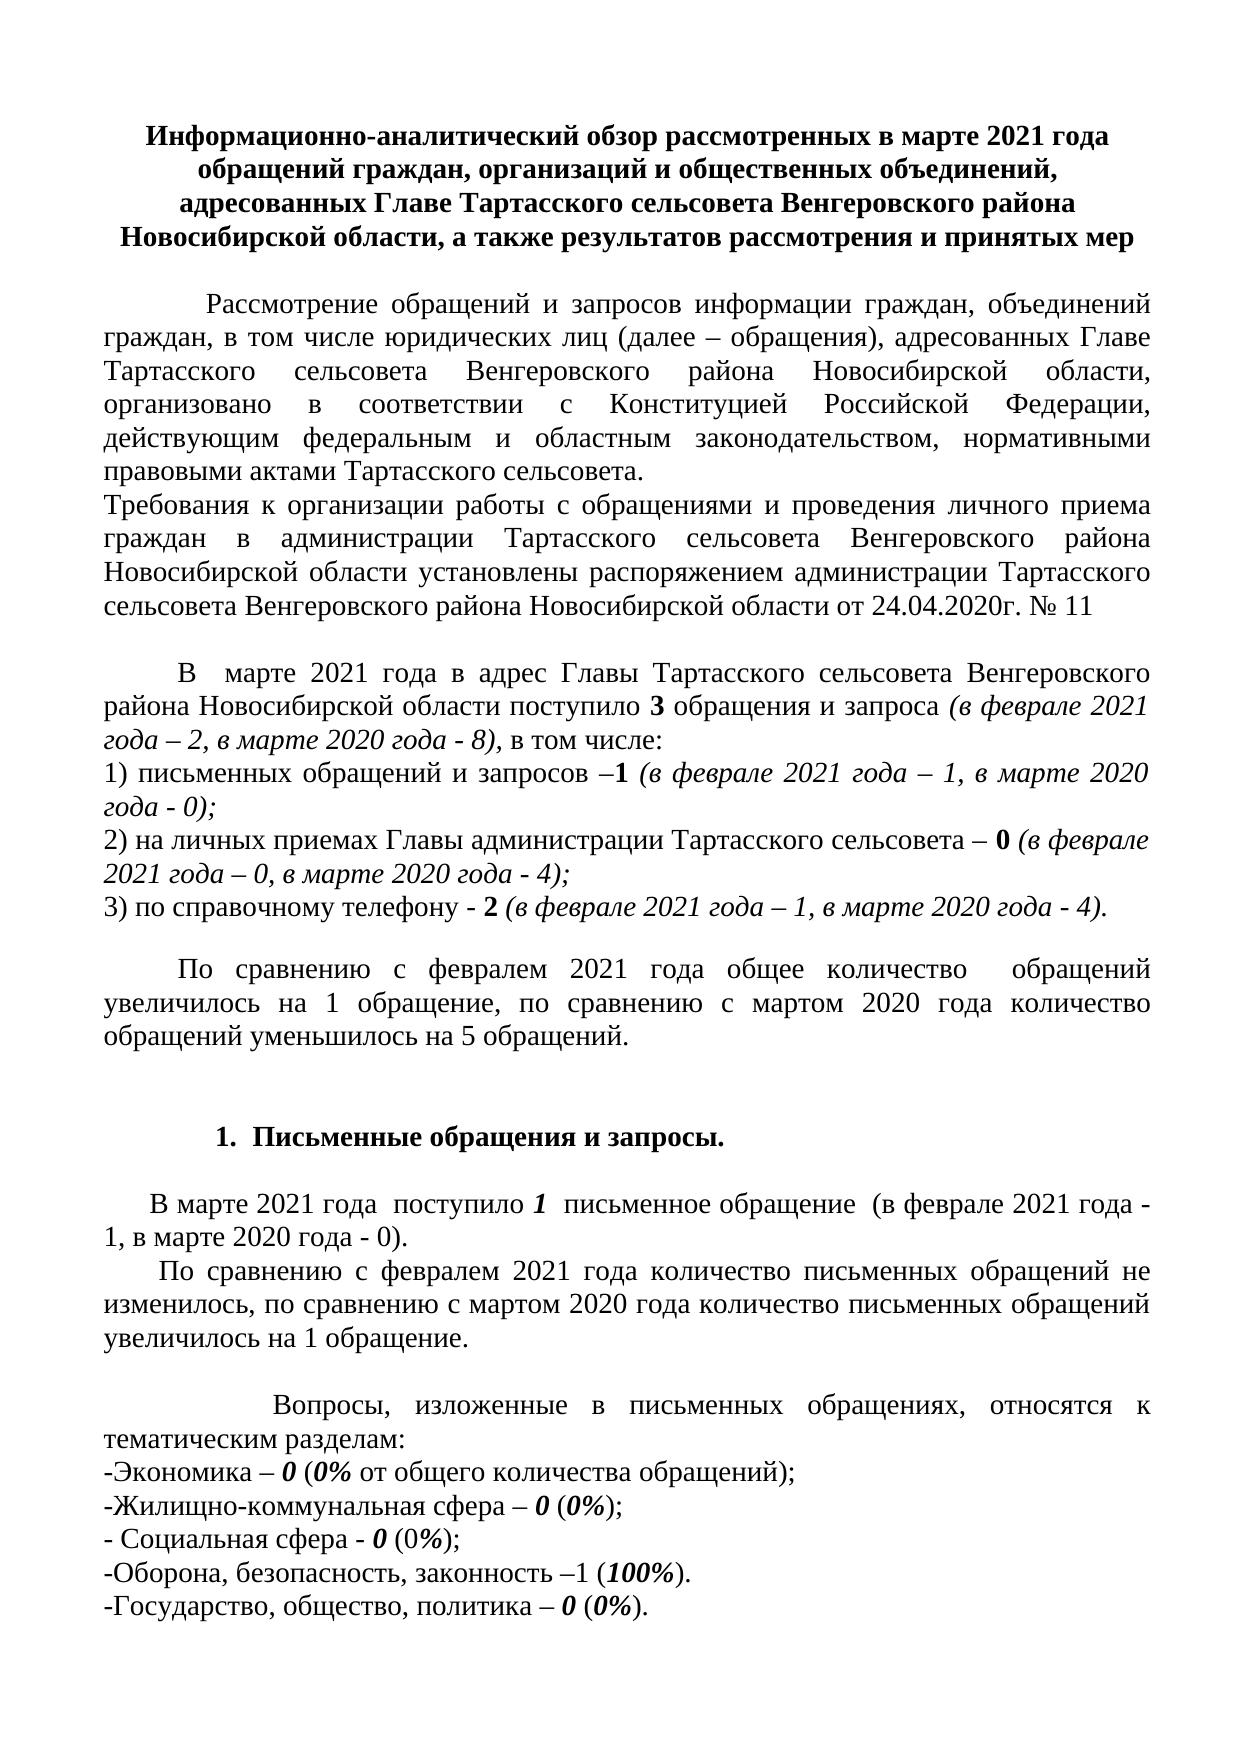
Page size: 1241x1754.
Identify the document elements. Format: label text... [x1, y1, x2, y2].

list В марте 2021 года поступило 1 письменное обращение (в феврале 2021 года - 1, в марте 2020 года - 0). [103, 1186, 1152, 1253]
text 3) по справочному телефону - 2 (в феврале 2021 года – 1, в марте 2020 года - 4). [103, 889, 1152, 923]
text Рассмотрение обращений и запросов информации граждан, объединений граждан, в том числе юридических лиц (далее – обращения), адресованных Главе Тартасского сельсовета Венгеровского района Новосибирской области, организовано в соответствии с Конституцией Российской Федерации, действующим федеральным и областным законодательством, нормативными правовыми актами Тартасского сельсовета. [103, 286, 1152, 487]
text 1) письменных обращений и запросов –1 (в феврале 2021 года – 1, в марте 2020 года - 0); [103, 755, 1152, 822]
text Вопросы, изложенные в письменных обращениях, относятся к тематическим разделам: [103, 1387, 1152, 1454]
text - Социальная сфера - 0 (0%); [103, 1521, 1152, 1555]
text -Жилищно-коммунальная сфера – 0 (0%); [103, 1488, 1152, 1521]
text Требования к организации работы с обращениями и проведения личного приема граждан в администрации Тартасского сельсовета Венгеровского района Новосибирской области установлены распоряжением администрации Тартасского сельсовета Венгеровского района Новосибирской области от 24.04.2020г. № 11 [103, 487, 1152, 621]
text В марте 2021 года в адрес Главы Тартасского сельсовета Венгеровского района Новосибирской области поступило 3 обращения и запроса (в феврале 2021 года – 2, в марте 2020 года - 8), в том числе: [103, 655, 1152, 755]
list По сравнению с февралем 2021 года количество письменных обращений не изменилось, по сравнению с мартом 2020 года количество письменных обращений увеличилось на 1 обращение. [103, 1253, 1152, 1354]
text -Государство, общество, политика – 0 (0%). [103, 1588, 1152, 1622]
text 2) на личных приемах Главы администрации Тартасского сельсовета – 0 (в феврале 2021 года – 0, в марте 2020 года - 4); [103, 822, 1152, 889]
list Письменные обращения и запросы. [215, 1119, 1152, 1152]
text Информационно-аналитический обзор рассмотренных в марте 2021 года обращений граждан, организаций и общественных объединений, адресованных Главе Тартасского сельсовета Венгеровского района Новосибирской области, а также результатов рассмотрения и принятых мер [103, 118, 1152, 252]
text По сравнению с февралем 2021 года общее количество обращений увеличилось на 1 обращение, по сравнению с мартом 2020 года количество обращений уменьшилось на 5 обращений. [103, 951, 1152, 1052]
text -Экономика – 0 (0% от общего количества обращений); [103, 1454, 1152, 1488]
text -Оборона, безопасность, законность –1 (100%). [103, 1555, 1152, 1588]
